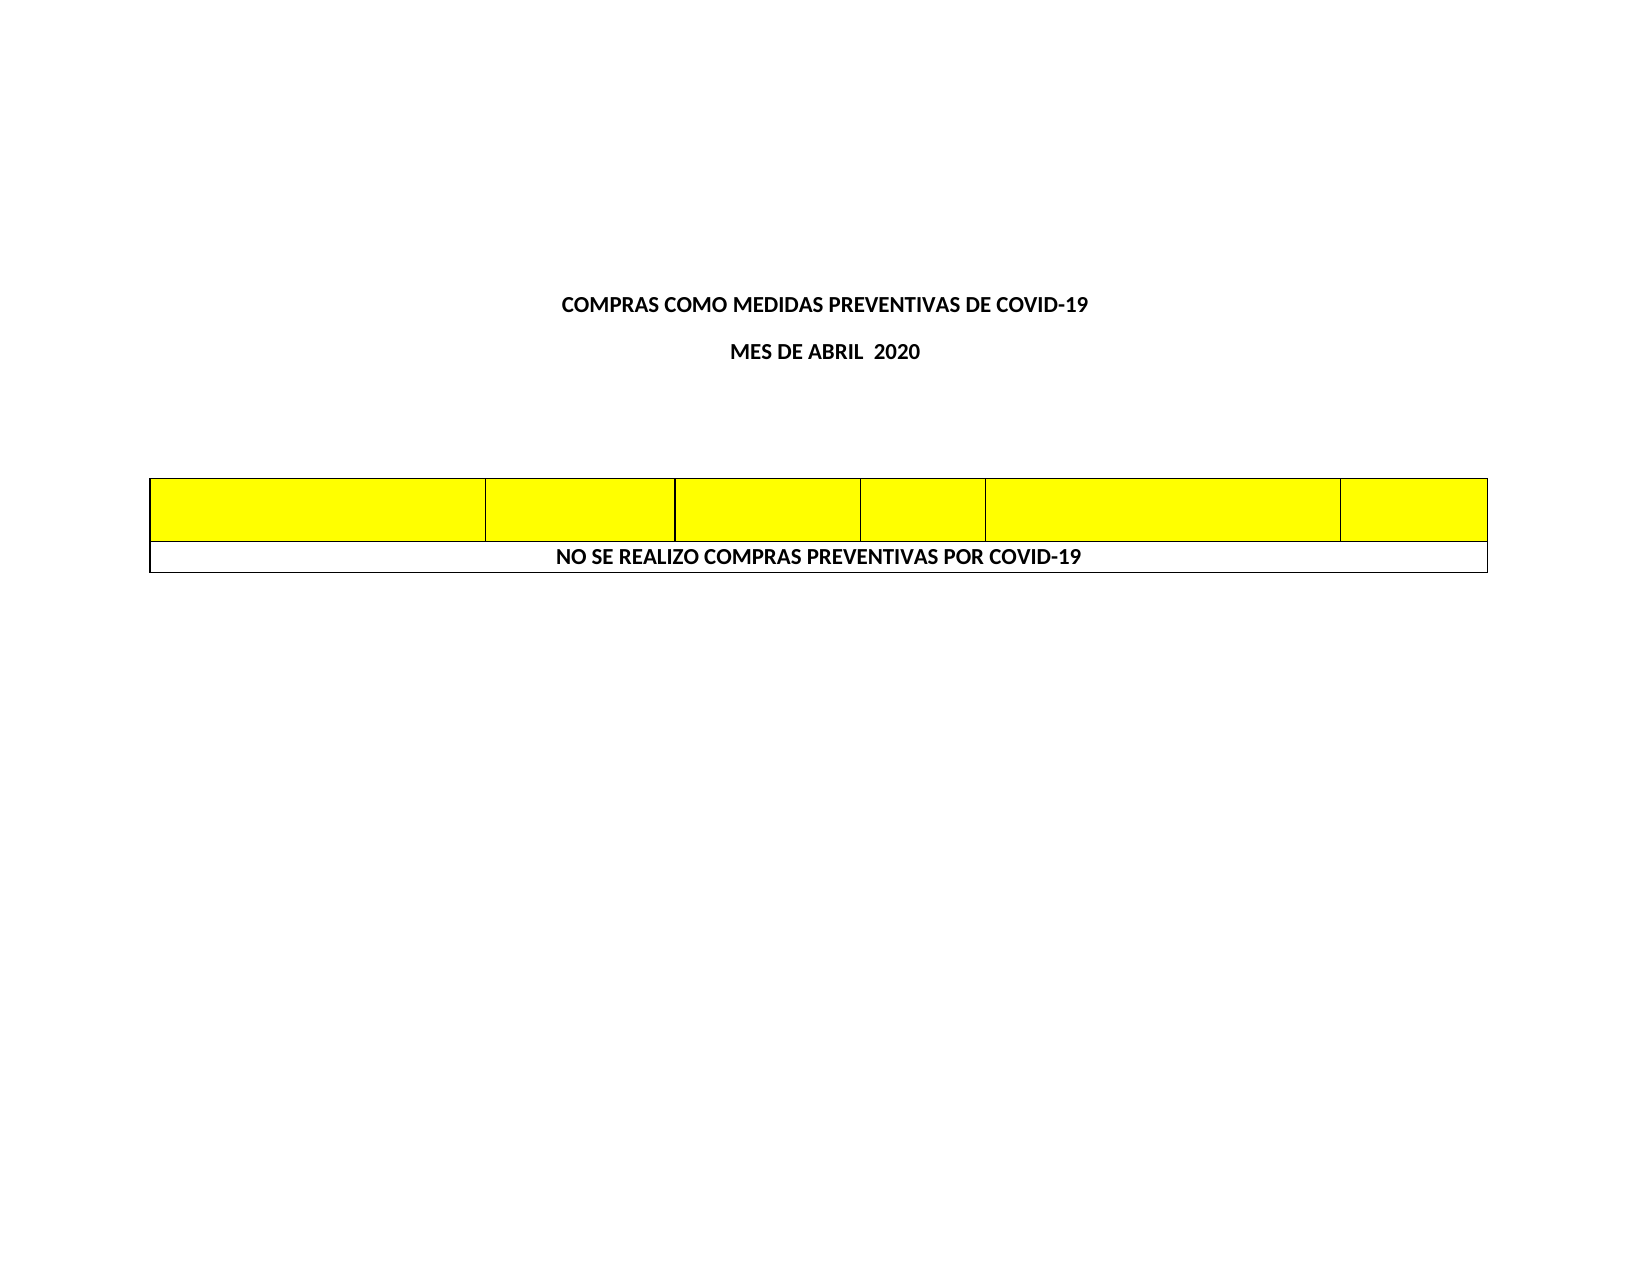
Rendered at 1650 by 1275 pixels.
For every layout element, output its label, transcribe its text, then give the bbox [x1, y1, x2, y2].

table_header [861, 479, 985, 541]
table_cell NO SE REALIZO COMPRAS PREVENTIVAS POR COVID-19 [151, 542, 1487, 572]
table_header [1341, 479, 1487, 541]
table_header [486, 479, 674, 541]
table_header [986, 479, 1340, 541]
table_header [676, 479, 860, 541]
text MES DE ABRIL 2020 [150, 337, 1500, 366]
table_header [151, 479, 485, 541]
text COMPRAS COMO MEDIDAS PREVENTIVAS DE COVID-19 [150, 291, 1500, 319]
